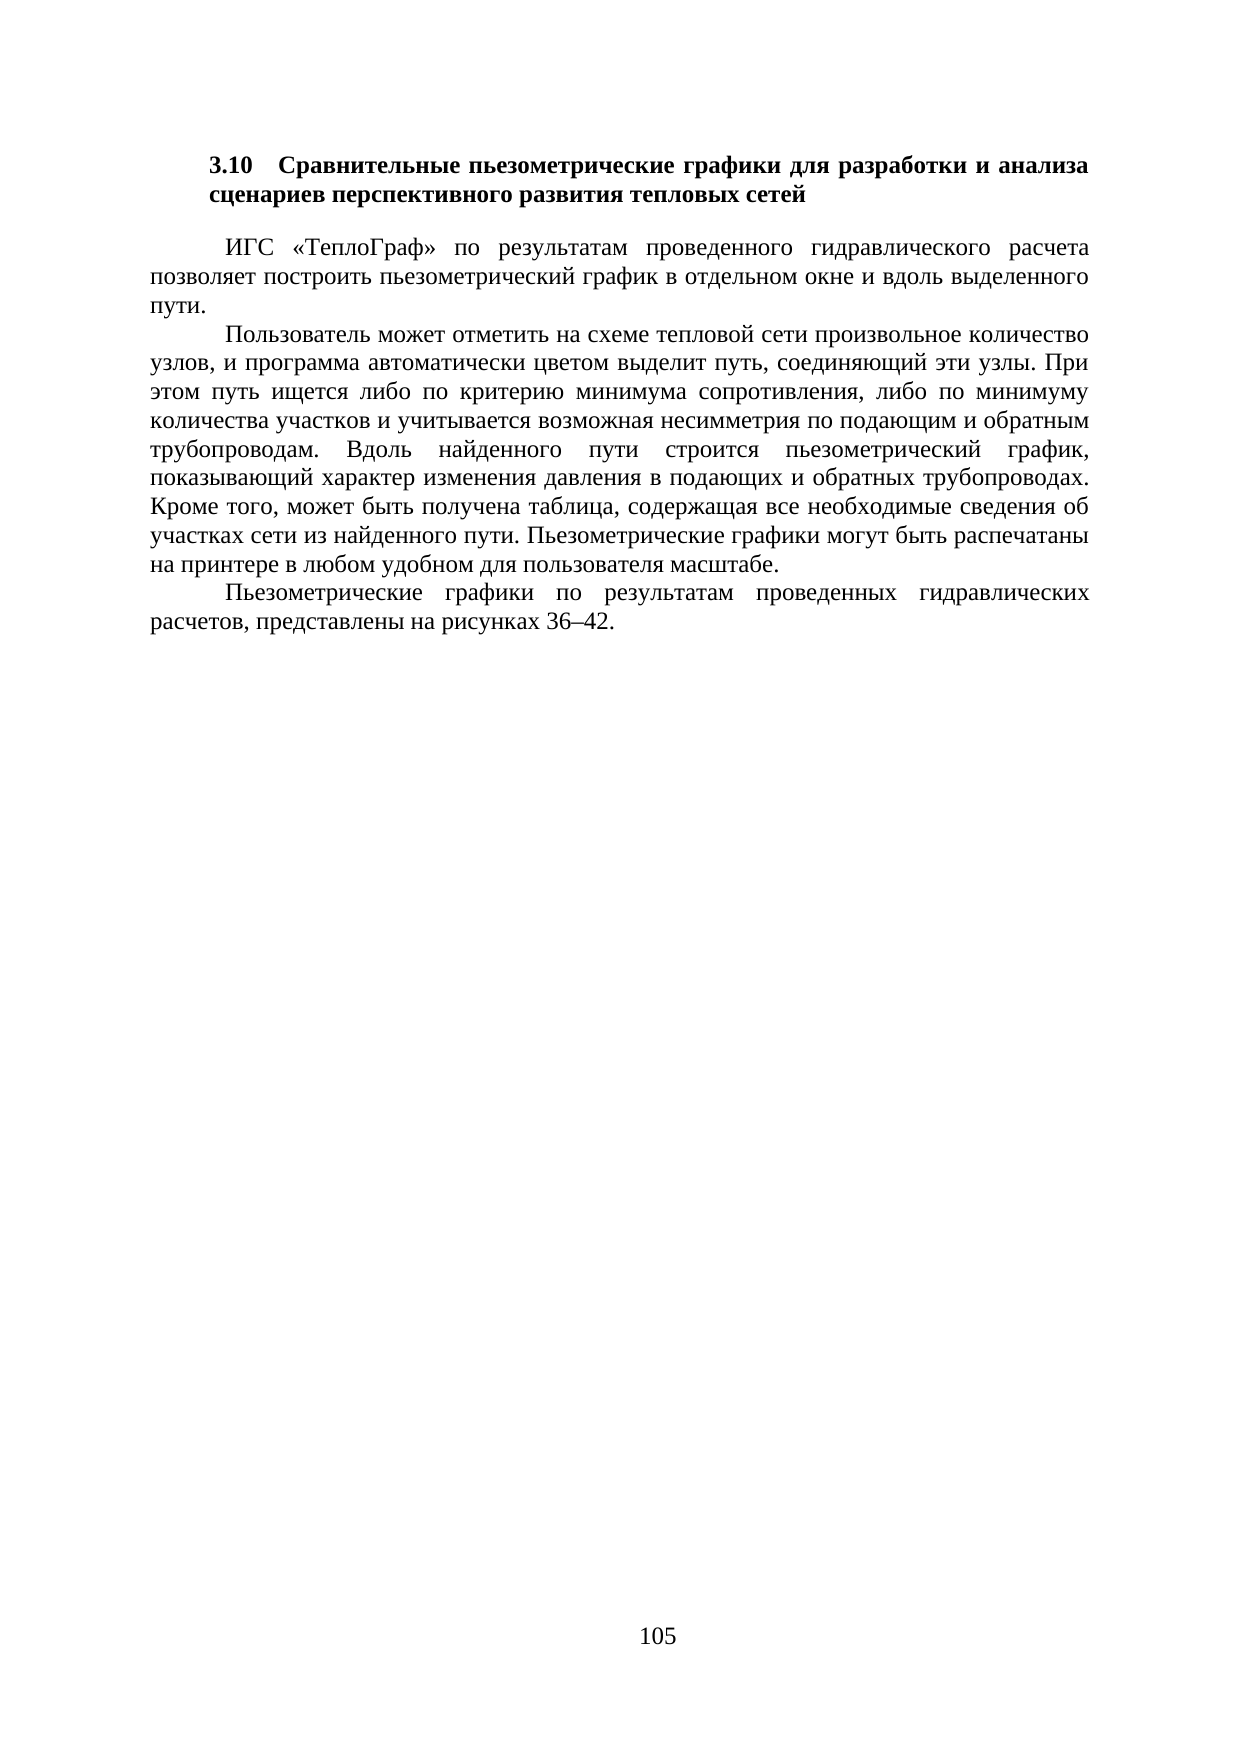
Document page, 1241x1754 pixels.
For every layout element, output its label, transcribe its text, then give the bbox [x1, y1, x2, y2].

text Пьезометрические графики по результатам проведенных гидравлических расчетов, представлены на рисунках 36–42. [150, 577, 1090, 635]
text ИГС «ТеплоГраф» по результатам проведенного гидравлического расчета позволяет построить пьезометрический график в отдельном окне и вдоль выделенного пути. [150, 232, 1090, 319]
subtitle 3.10 Сравнительные пьезометрические графики для разработки и анализа сценариев перспективного развития тепловых сетей [209, 150, 1090, 207]
text Пользователь может отметить на схеме тепловой сети произвольное количество узлов, и программа автоматически цветом выделит путь, соединяющий эти узлы. При этом путь ищется либо по критерию минимума сопротивления, либо по минимуму количества участков и учитывается возможная несимметрия по подающим и обратным трубопроводам. Вдоль найденного пути строится пьезометрический график, показывающий характер изменения давления в подающих и обратных трубопроводах. Кроме того, может быть получена таблица, содержащая все необходимые сведения об участках сети из найденного пути. Пьезометрические графики могут быть распечатаны на принтере в любом удобном для пользователя масштабе. [150, 319, 1090, 577]
